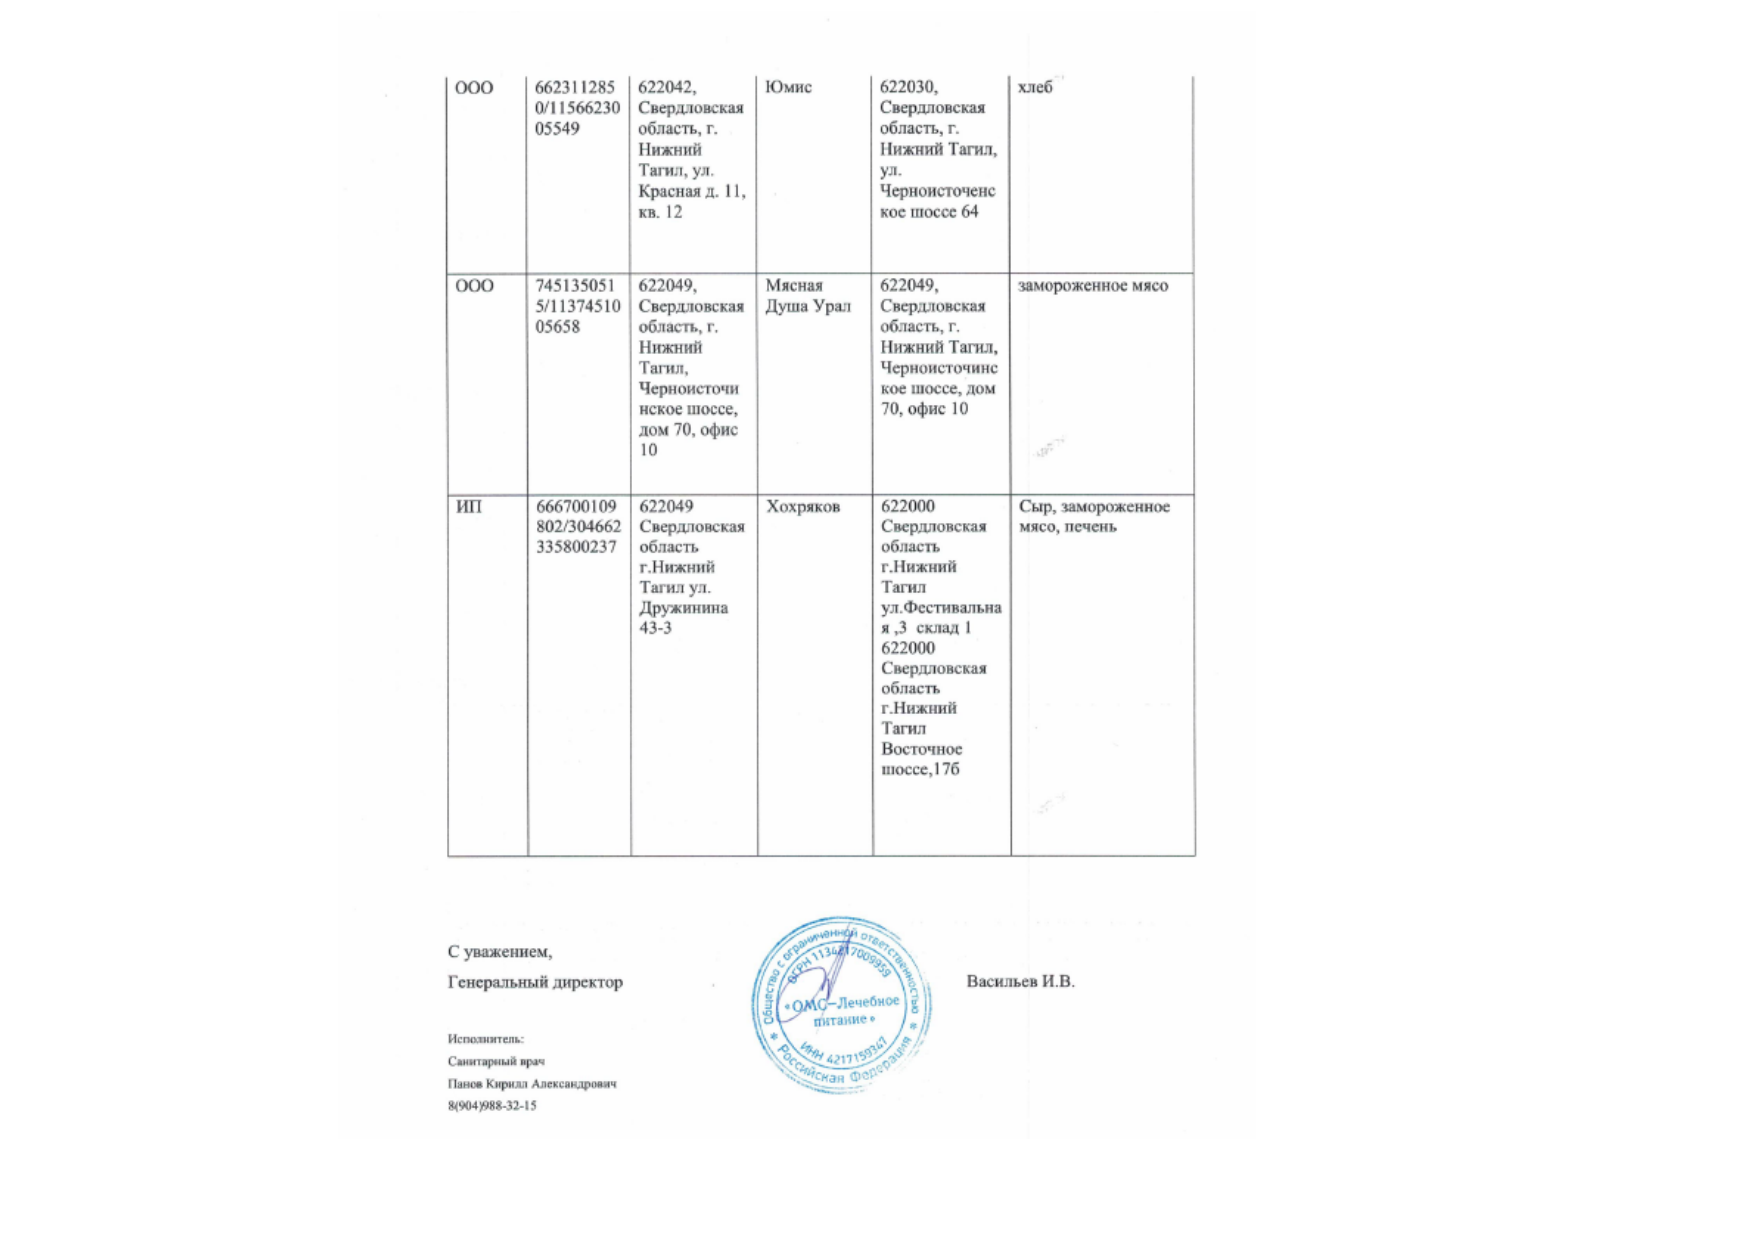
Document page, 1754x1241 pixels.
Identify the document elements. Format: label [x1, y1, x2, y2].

picture [337, 11, 1257, 1139]
